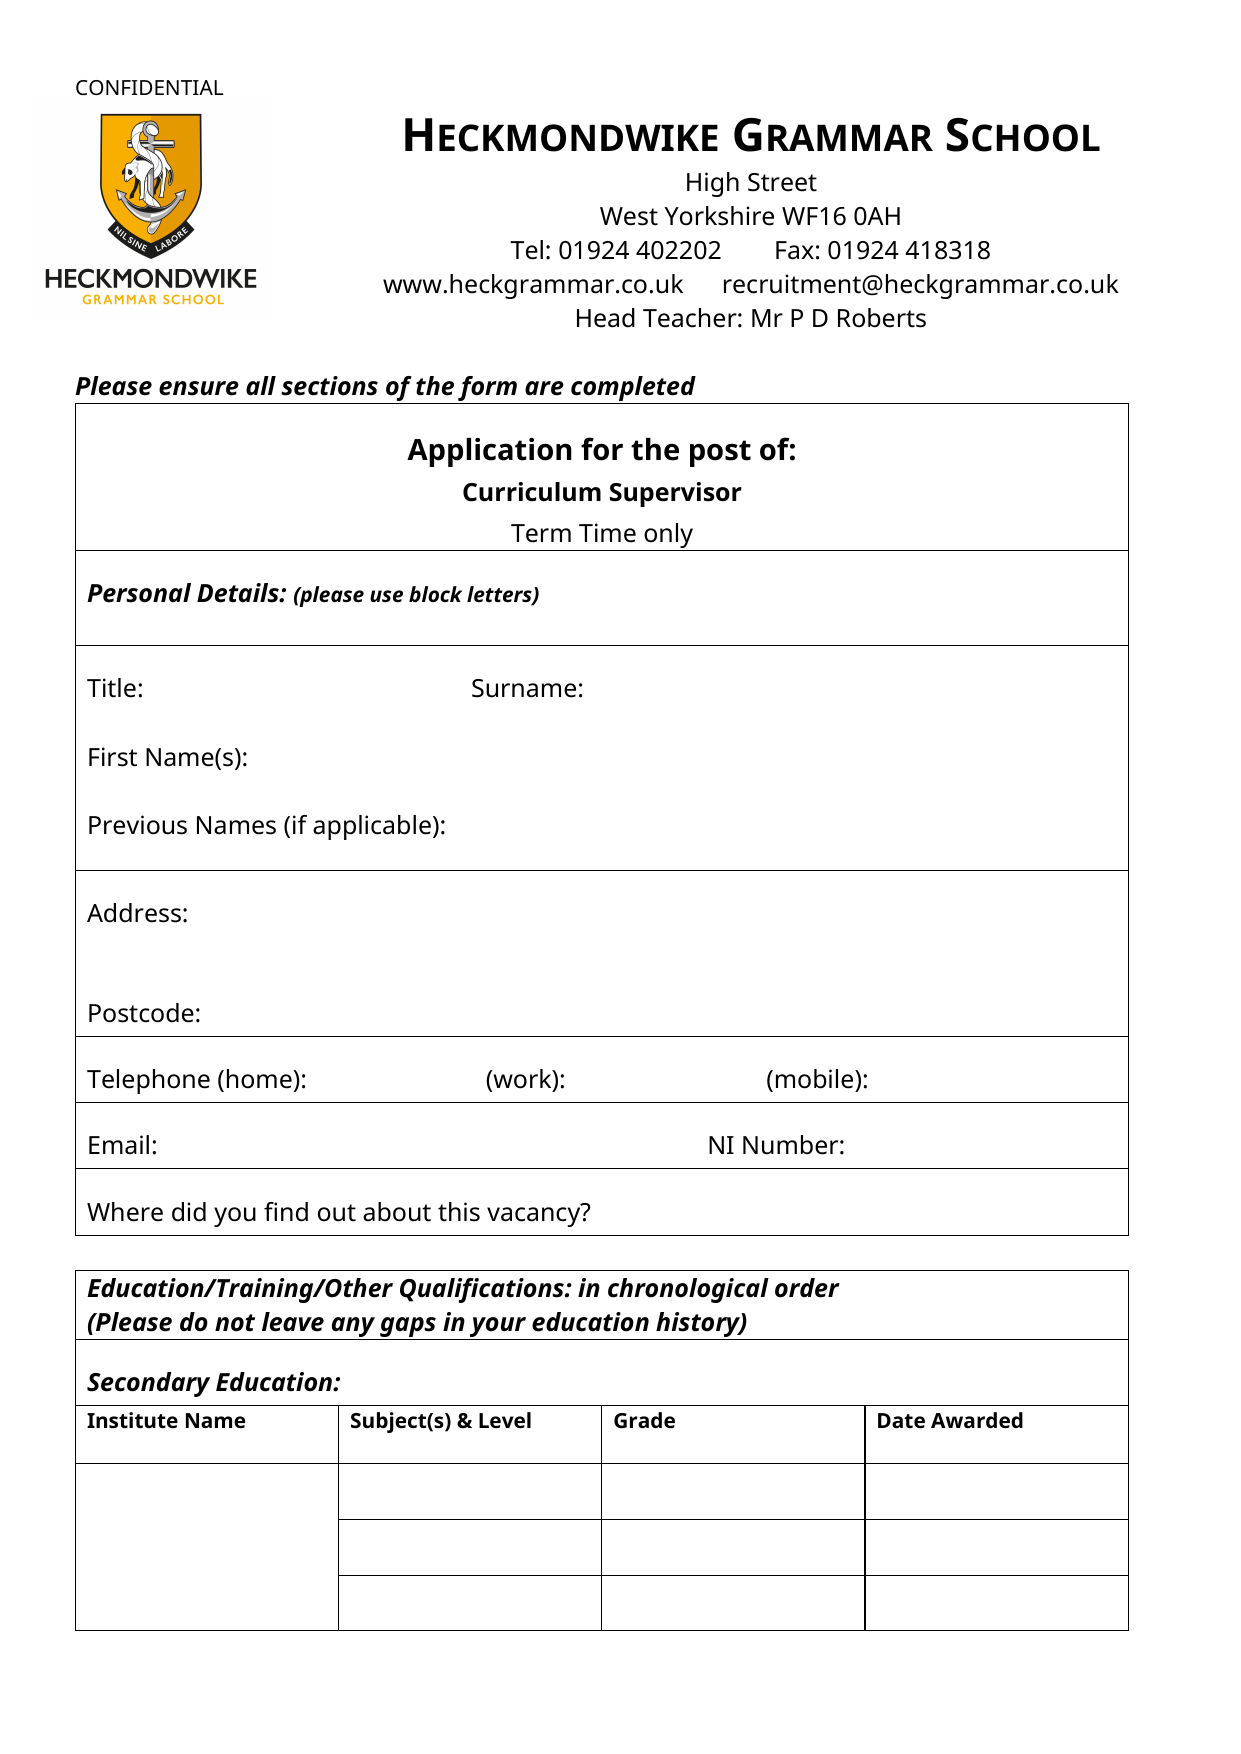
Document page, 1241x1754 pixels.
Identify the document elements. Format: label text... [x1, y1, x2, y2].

table_cell Grade [602, 1406, 864, 1463]
subtitle Tel: 01924 402202 Fax: 01924 418318 [272, 232, 1165, 267]
table_cell Personal Details: (please use block letters) [76, 551, 1128, 644]
table_cell Email: NI Number: [76, 1103, 1128, 1168]
table_cell Subject(s) & Level [339, 1406, 601, 1463]
table_cell [602, 1520, 864, 1574]
text www.heckgrammar.co.uk recruitment@heckgrammar.co.uk [272, 267, 1165, 301]
table_cell [339, 1464, 601, 1519]
table_cell Telephone (home): (work): (mobile): [76, 1037, 1128, 1102]
table_cell [602, 1576, 864, 1630]
text WF16 0AH [272, 198, 1165, 232]
table_header Application for the post of: Curriculum Supervisor Term Time only [76, 404, 1128, 550]
text Head Teacher: Mr P D Roberts [75, 301, 1165, 335]
table_cell Secondary Education: [76, 1340, 1128, 1405]
table_cell Address: Postcode: [76, 871, 1128, 1036]
table_cell [76, 1464, 338, 1630]
table_header Education/Training/Other Qualifications: in chronological order (Please do not leave any gaps in your education history) [76, 1271, 1128, 1339]
table_cell Date Awarded [866, 1406, 1128, 1463]
table_cell [602, 1464, 864, 1519]
table_cell [339, 1520, 601, 1574]
text Please ensure all sections of the form are completed [75, 369, 1165, 403]
text High Street [272, 164, 1165, 198]
table_cell [339, 1576, 601, 1630]
table_cell [866, 1576, 1128, 1630]
table_cell Title: Surname: First Name(s): Previous Names (if applicable): [76, 646, 1128, 870]
picture [30, 97, 272, 321]
table_cell Institute Name [76, 1406, 338, 1463]
table_cell Where did you find out about this vacancy? [76, 1169, 1128, 1235]
table_cell [866, 1520, 1128, 1574]
table_cell [866, 1464, 1128, 1519]
